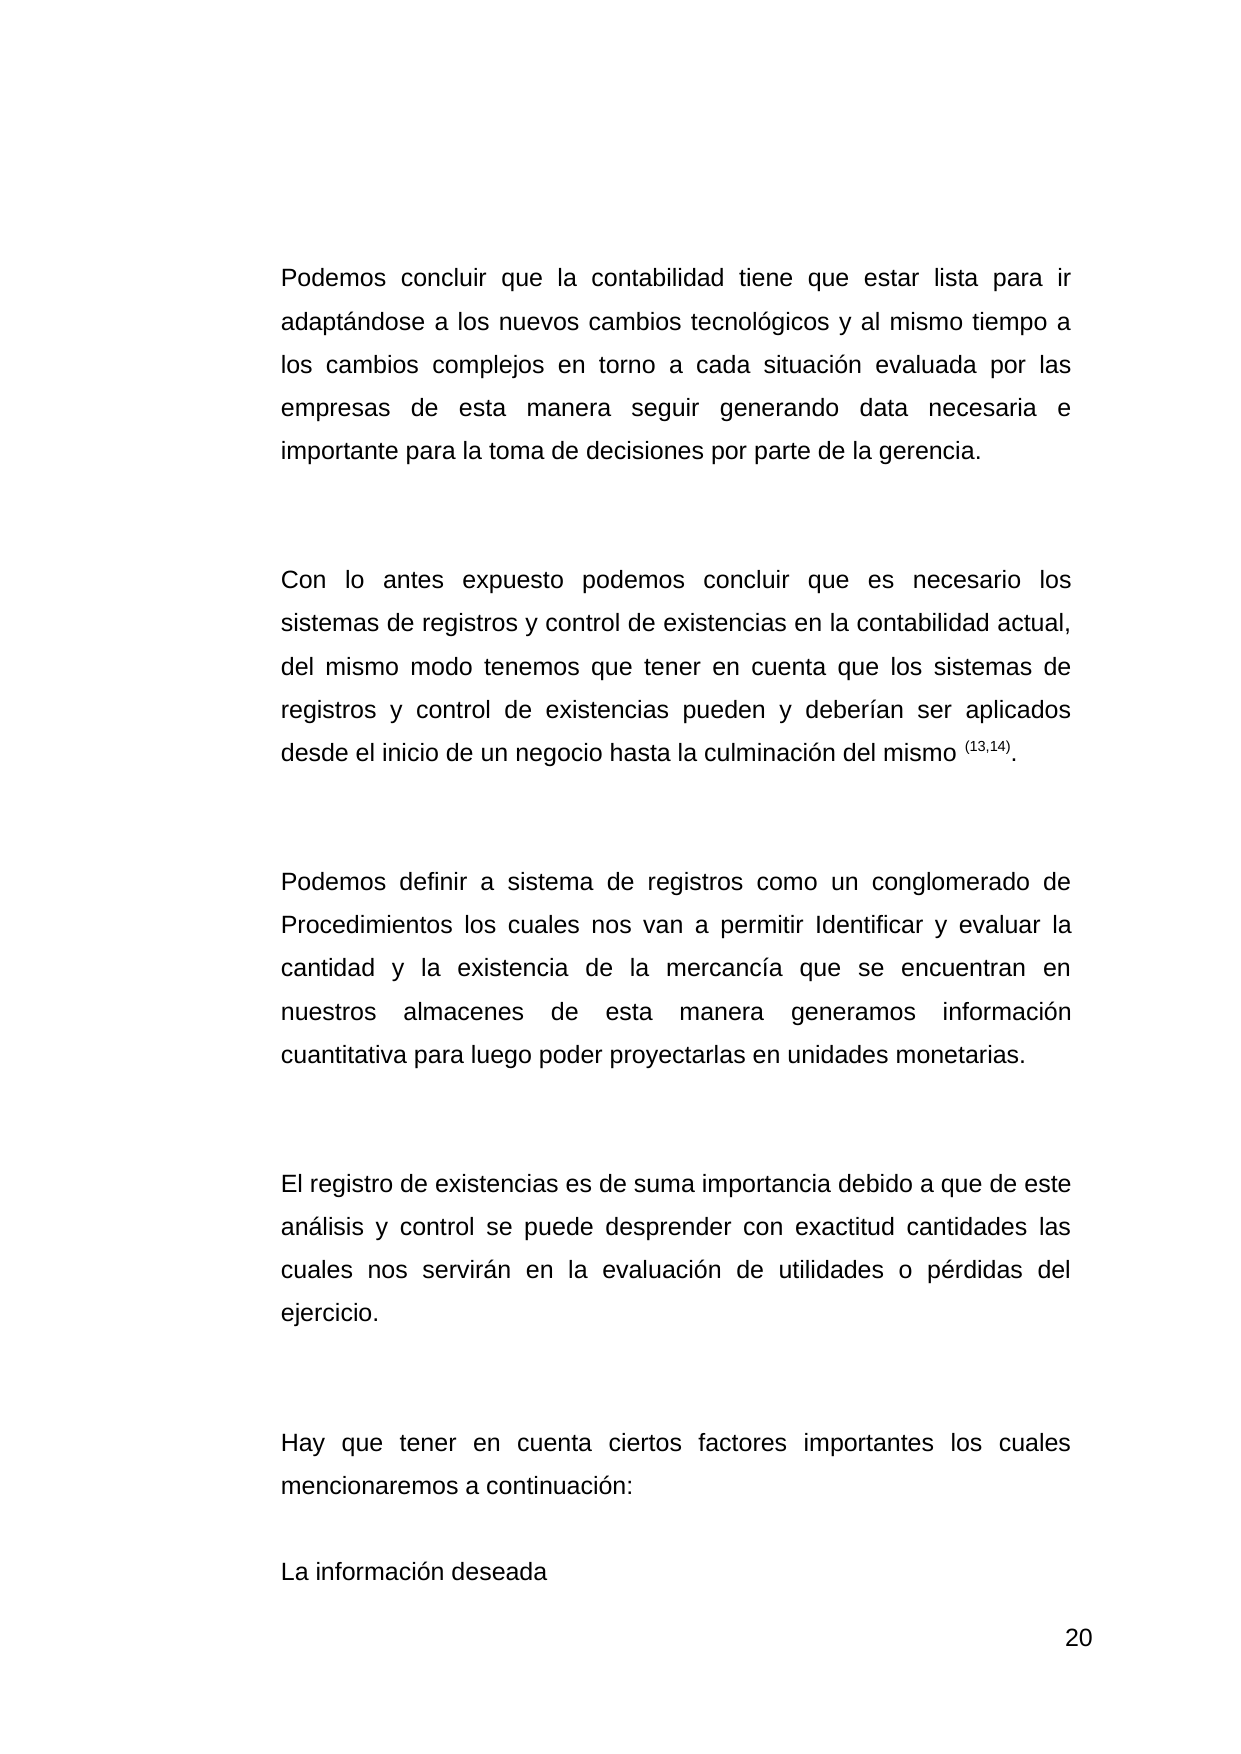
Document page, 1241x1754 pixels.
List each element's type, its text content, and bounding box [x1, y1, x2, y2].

text Hay que tener en cuenta ciertos factores importantes los cuales mencionaremos a continuación: [281, 1428, 1073, 1500]
text Podemos concluir que la contabilidad tiene que estar lista para ir adaptándose a los nuevos cambios tecnológicos y al mismo tiempo a los cambios complejos en torno a cada situación evaluada por las empresas de esta manera seguir generando data necesaria e importante para la toma de decisiones por parte de la gerencia. [281, 263, 1073, 465]
text El registro de existencias es de suma importancia debido a que de este análisis y control se puede desprender con exactitud cantidades las cuales nos servirán en la evaluación de utilidades o pérdidas del ejercicio. [281, 1169, 1073, 1327]
text Con lo antes expuesto podemos concluir que es necesario los sistemas de registros y control de existencias en la contabilidad actual, del mismo modo tenemos que tener en cuenta que los sistemas de registros y control de existencias pueden y deberían ser aplicados desde el inicio de un negocio hasta la culminación del mismo (13,14). [281, 565, 1073, 767]
text La información deseada [281, 1557, 1073, 1586]
text Podemos definir a sistema de registros como un conglomerado de Procedimientos los cuales nos van a permitir Identificar y evaluar la cantidad y la existencia de la mercancía que se encuentran en nuestros almacenes de esta manera generamos información cuantitativa para luego poder proyectarlas en unidades monetarias. [281, 867, 1073, 1068]
